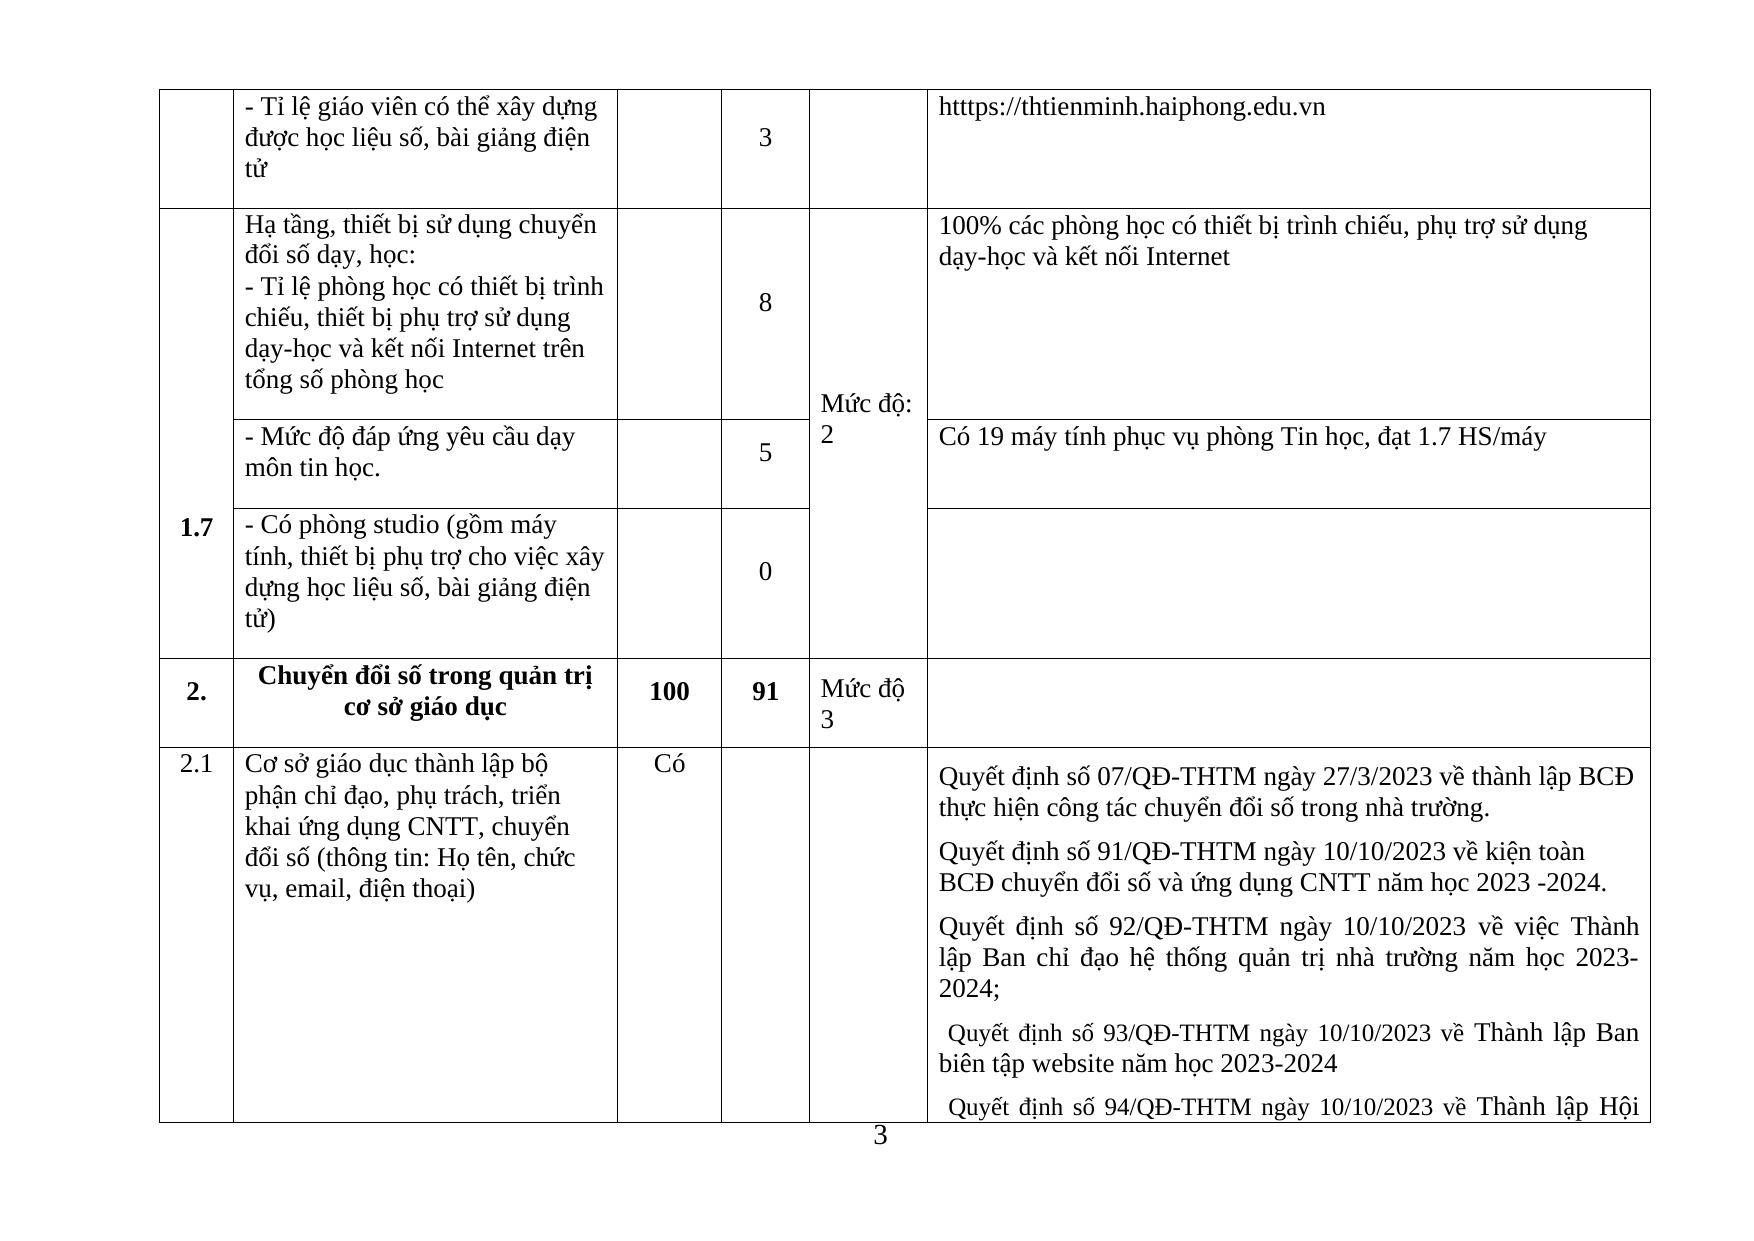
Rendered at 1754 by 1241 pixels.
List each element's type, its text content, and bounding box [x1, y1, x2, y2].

table_cell - Tỉ lệ giáo viên có thể xây dựng được học liệu số, bài giảng điện tử [234, 90, 617, 208]
table_cell 0 [722, 509, 809, 658]
table_cell [928, 659, 1650, 747]
table_cell 2.1 [160, 748, 233, 1122]
table_cell 91 [722, 659, 809, 747]
table_cell Có [618, 748, 721, 1122]
table_cell [618, 509, 721, 658]
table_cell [928, 748, 1650, 1122]
table_cell 1.7 [160, 209, 233, 658]
table_cell [618, 209, 721, 419]
table_cell 100% các phòng học có thiết bị trình chiếu, phụ trợ sử dụng dạy-học và kết nối Internet [928, 209, 1650, 419]
table_cell [618, 90, 721, 208]
table_cell Mức độ 3 [810, 659, 927, 747]
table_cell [234, 748, 617, 1122]
table_cell - Mức độ đáp ứng yêu cầu dạy môn tin học. [234, 420, 617, 508]
table_cell [810, 748, 927, 1122]
table_cell [722, 748, 809, 1122]
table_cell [928, 90, 1650, 208]
table_cell 8 [722, 209, 809, 419]
table_cell Chuyển đổi số trong quản trị cơ sở giáo dục [234, 659, 617, 747]
table_cell Có 19 máy tính phục vụ phòng Tin học, đạt 1.7 HS/máy [928, 420, 1650, 508]
table_cell - Có phòng studio (gồm máy tính, thiết bị phụ trợ cho việc xây dựng học liệu số, bài giảng điện tử) [234, 509, 617, 658]
table_cell [618, 420, 721, 508]
table_cell Mức độ: 2 [810, 209, 927, 658]
table_cell 3 [722, 90, 809, 208]
table_cell 5 [722, 420, 809, 508]
table_cell 100 [618, 659, 721, 747]
table_cell 2. [160, 659, 233, 747]
table_cell Hạ tầng, thiết bị sử dụng chuyển đổi số dạy, học: - Tỉ lệ phòng học có thiết bị trình chiếu, thiết bị phụ trợ sử dụng dạy-học và kết nối Internet trên tổng số phòng học [234, 209, 617, 419]
table_cell [928, 509, 1650, 658]
